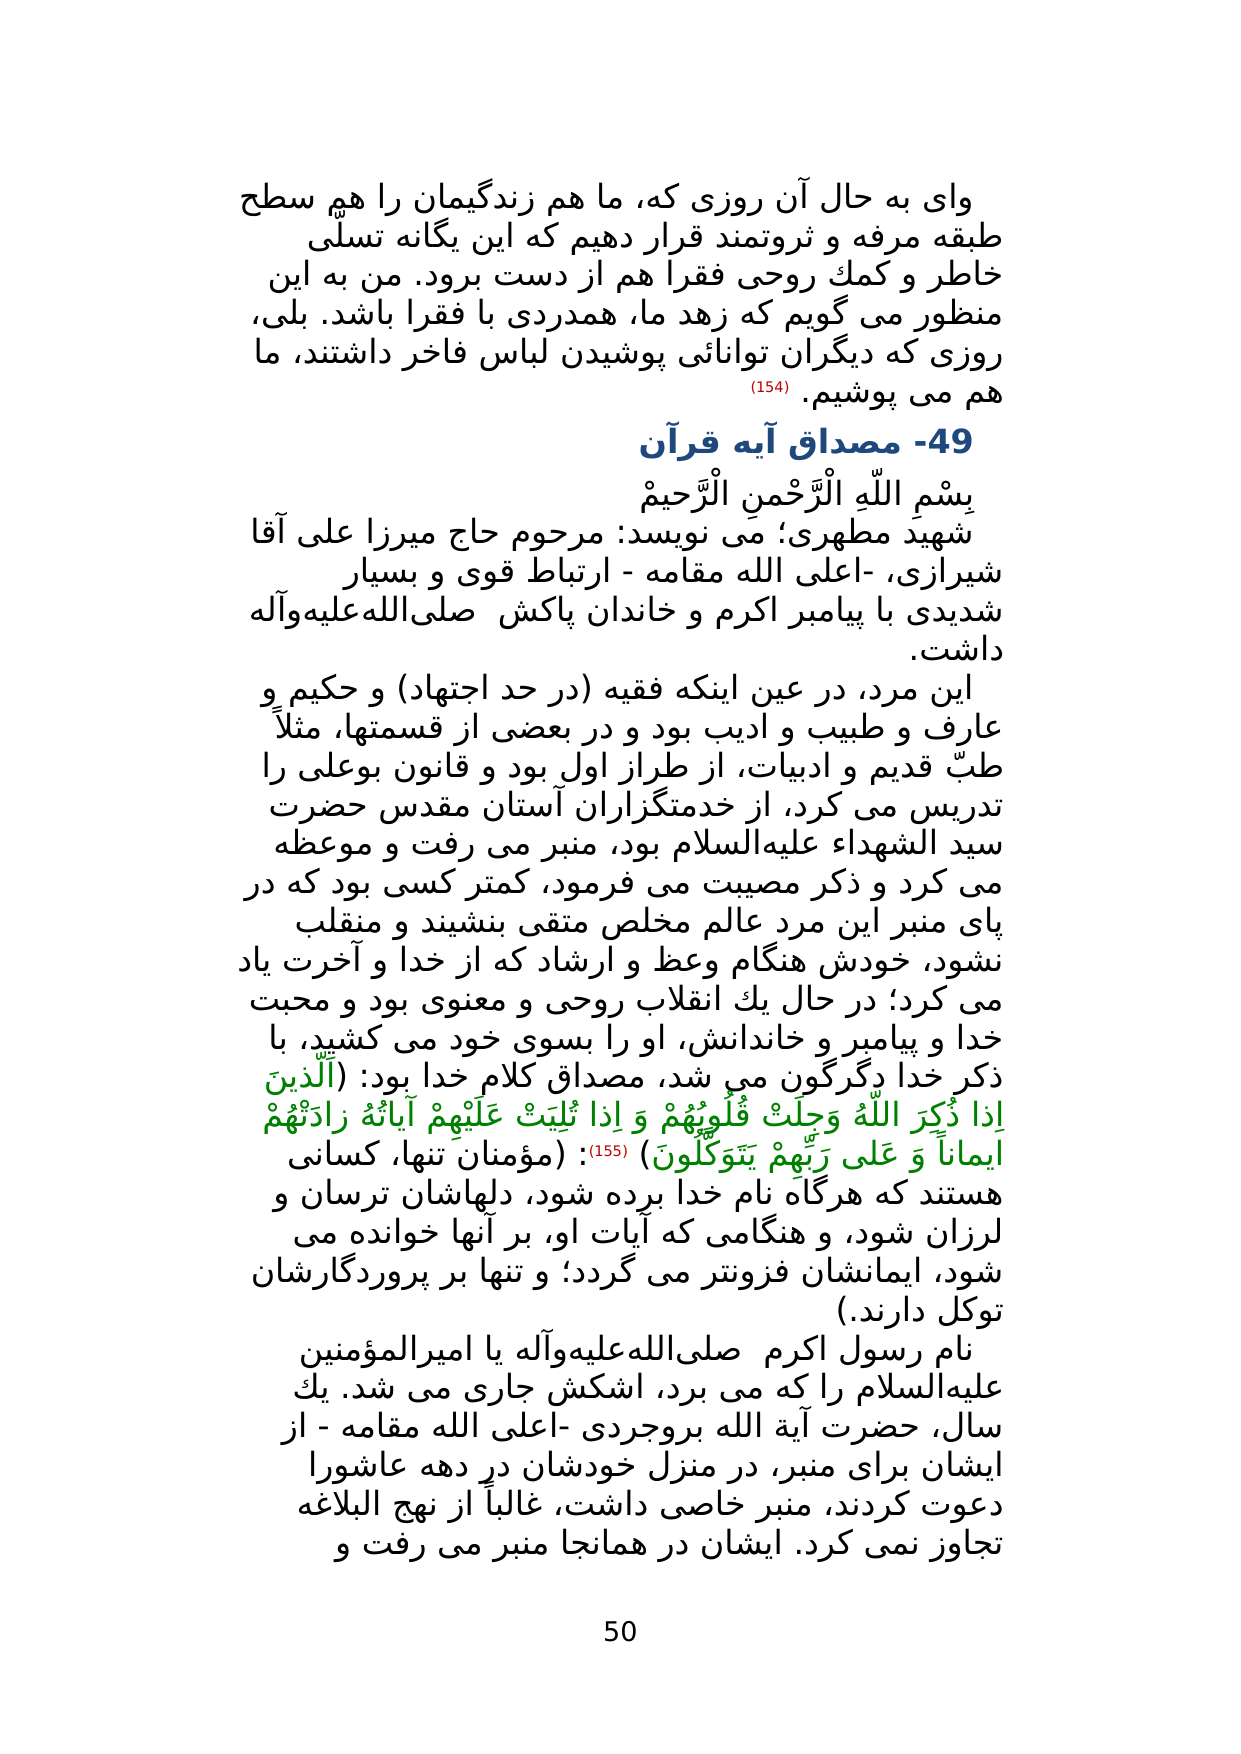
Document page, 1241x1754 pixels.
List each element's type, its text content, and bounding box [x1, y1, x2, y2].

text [236, 1329, 1004, 1562]
text اين مرد، در عين اينكه فقيه (در حد اجتهاد) و حكيم و عارف و طبيب و اديب بود و در بعضى از قسمتها، مثلاً طبّ قديم و ادبيات، از طراز اول بود و قانون بوعلى را تدريس مى كرد، از خدمتگزاران آستان مقدس حضرت سيد الشهداء عليه‌السلام بود، منبر مى رفت و موعظه مى كرد و ذكر مصيبت مى فرمود، كمتر كسى بود كه در پاى منبر اين مرد عالم مخلص متقى بنشيند و منقلب نشود، خودش هنگام وعظ و ارشاد كه از خدا و آخرت ياد مى كرد؛ در حال يك انقلاب روحى و معنوى بود و محبت خدا و پيامبر و خاندانش، او را بسوى خود مى كشيد، با ذكر خدا دگرگون مى شد، مصداق كلام خدا بود: (اَلّذينَ اِذا ذُكِرَ اللّهُ وَجِلَتْ قُلُوبُهُمْ وَ اِذا تُلِيَتْ عَلَيْهِمْ آياتُهُ زادَتْهُمْ ايماناً وَ عَلى رَبِّهِمْ يَتَوَكَّلُونَ) (155): (مؤمنان تنها، كسانى هستند كه هرگاه نام خدا برده شود، دلهاشان ترسان و لرزان شود، و هنگامى كه آيات او، بر آنها خوانده مى شود، ايمانشان فزونتر مى گردد؛ و تنها بر پروردگارشان توكل دارند.) [236, 668, 1004, 1329]
text شهيد مطهرى؛ مى نويسد: مرحوم حاج ميرزا على آقا شيرازى، -اعلى الله مقامه - ارتباط قوى و بسيار شديدى با پيامبر اكرم و خاندان پاكش صلى‌الله‌عليه‌وآله داشت. [236, 513, 1004, 668]
text بِسْمِ اللّهِ الْرَّحْمنِ الْرَّحيمْ [236, 474, 1004, 513]
subtitle 49- مصداق آيه قرآن [236, 423, 1004, 462]
text واى به حال آن روزى كه، ما هم زندگيمان را هم سطح طبقه مرفه و ثروتمند قرار دهيم كه اين يگانه تسلّى خاطر و كمك روحى فقرا هم از دست برود. من به اين منظور مى گويم كه زهد ما، همدردى با فقرا باشد. بلى، روزى كه ديگران توانائى پوشيدن لباس فاخر داشتند، ما هم مى پوشيم. (154) [236, 177, 1004, 410]
